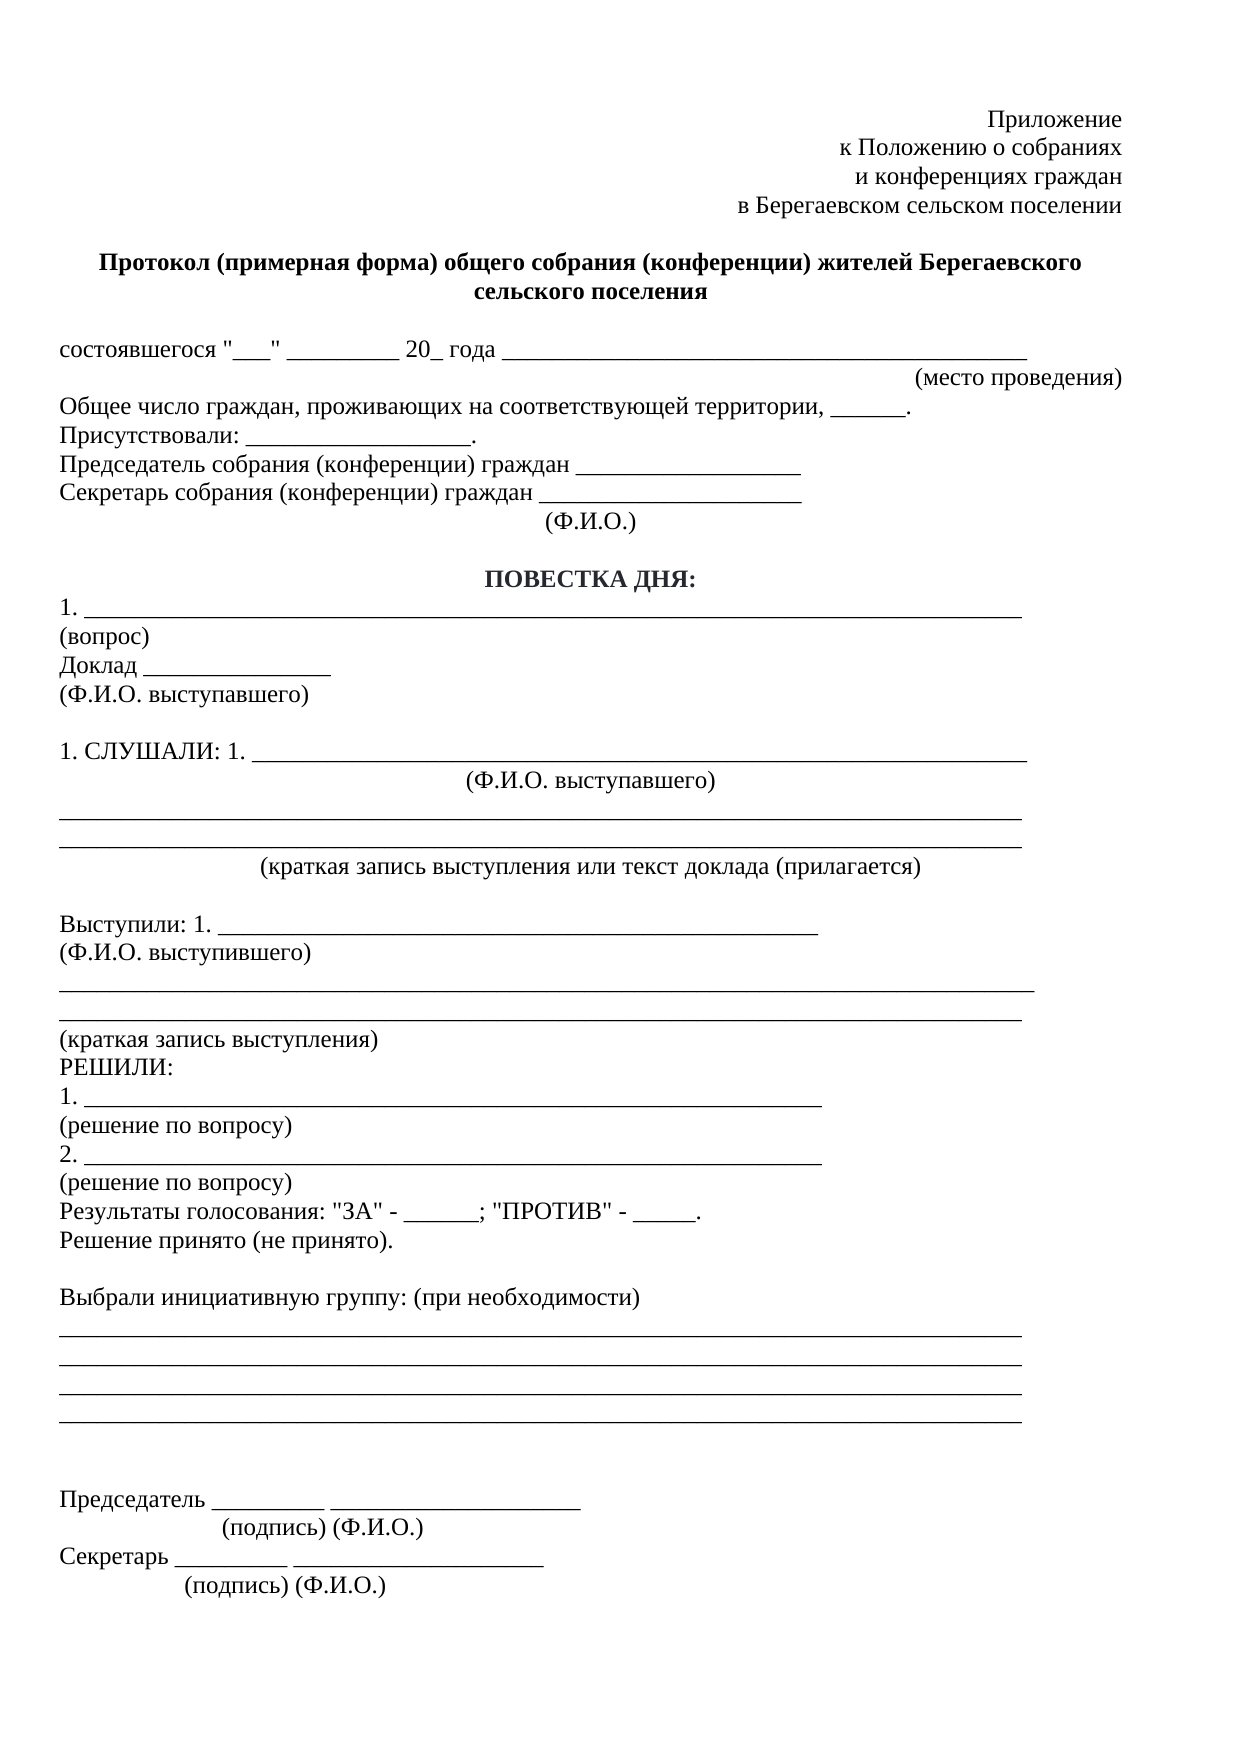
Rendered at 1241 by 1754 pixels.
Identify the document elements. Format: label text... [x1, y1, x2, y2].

text Протокол (примерная форма) общего собрания (конференции) жителей Берегаевского сельского поселения [59, 247, 1122, 305]
text _____________________________________________________________________________ [59, 1397, 1122, 1426]
text (краткая запись выступления) [59, 1024, 1122, 1052]
text (краткая запись выступления или текст доклада (прилагается) [59, 851, 1122, 880]
text (подпись) (Ф.И.О.) [59, 1570, 1122, 1599]
text _____________________________________________________________________________ [59, 1340, 1122, 1369]
text Решение принято (не принято). [59, 1225, 1122, 1254]
text 1. ___________________________________________________________________________ [59, 592, 1122, 621]
text _____________________________________________________________________________ [59, 794, 1122, 822]
text к Положению о собраниях [59, 132, 1122, 161]
text Выбрали инициативную группу: (при необходимости) [59, 1282, 1122, 1311]
text _____________________________________________________________________________ [59, 822, 1122, 851]
text _____________________________________________________________________________ [59, 1369, 1122, 1397]
text (Ф.И.О. выступавшего) [59, 765, 1122, 794]
text (вопрос) [59, 621, 1122, 650]
text (решение по вопросу) [59, 1110, 1122, 1139]
text Председатель собрания (конференции) граждан __________________ [59, 449, 1122, 477]
text Доклад _______________ [59, 650, 1122, 679]
text _____________________________________________________________________________ [59, 1311, 1122, 1340]
text (решение по вопросу) [59, 1167, 1122, 1196]
text Председатель _________ ____________________ [59, 1484, 1122, 1512]
text Секретарь _________ ____________________ [59, 1541, 1122, 1570]
text ______________________________________________________________________________ [59, 966, 1122, 995]
text в Берегаевском сельском поселении [59, 190, 1122, 219]
text 1. ___________________________________________________________ [59, 1081, 1122, 1110]
text _____________________________________________________________________________ [59, 995, 1122, 1024]
text (Ф.И.О.) [59, 506, 1122, 535]
text 1. СЛУШАЛИ: 1. ______________________________________________________________ [59, 736, 1122, 765]
text состоявшегося "___" _________ 20_ года __________________________________________ [59, 334, 1122, 362]
text (место проведения) [59, 362, 1122, 391]
text 2. ___________________________________________________________ [59, 1139, 1122, 1167]
text Выступили: 1. ________________________________________________ [59, 909, 1122, 937]
text ПОВЕСТКА ДНЯ: [59, 564, 1122, 592]
text Результаты голосования: "ЗА" - ______; "ПРОТИВ" - _____. [59, 1196, 1122, 1225]
text Присутствовали: __________________. [59, 420, 1122, 449]
text Секретарь собрания (конференции) граждан _____________________ [59, 477, 1122, 506]
text (подпись) (Ф.И.О.) [59, 1512, 1122, 1541]
text Приложение [59, 104, 1122, 132]
text (Ф.И.О. выступавшего) [59, 679, 1122, 707]
text Общее число граждан, проживающих на соответствующей территории, ______. [59, 391, 1122, 420]
text и конференциях граждан [59, 161, 1122, 190]
text РЕШИЛИ: [59, 1052, 1122, 1081]
text (Ф.И.О. выступившего) [59, 937, 1122, 966]
